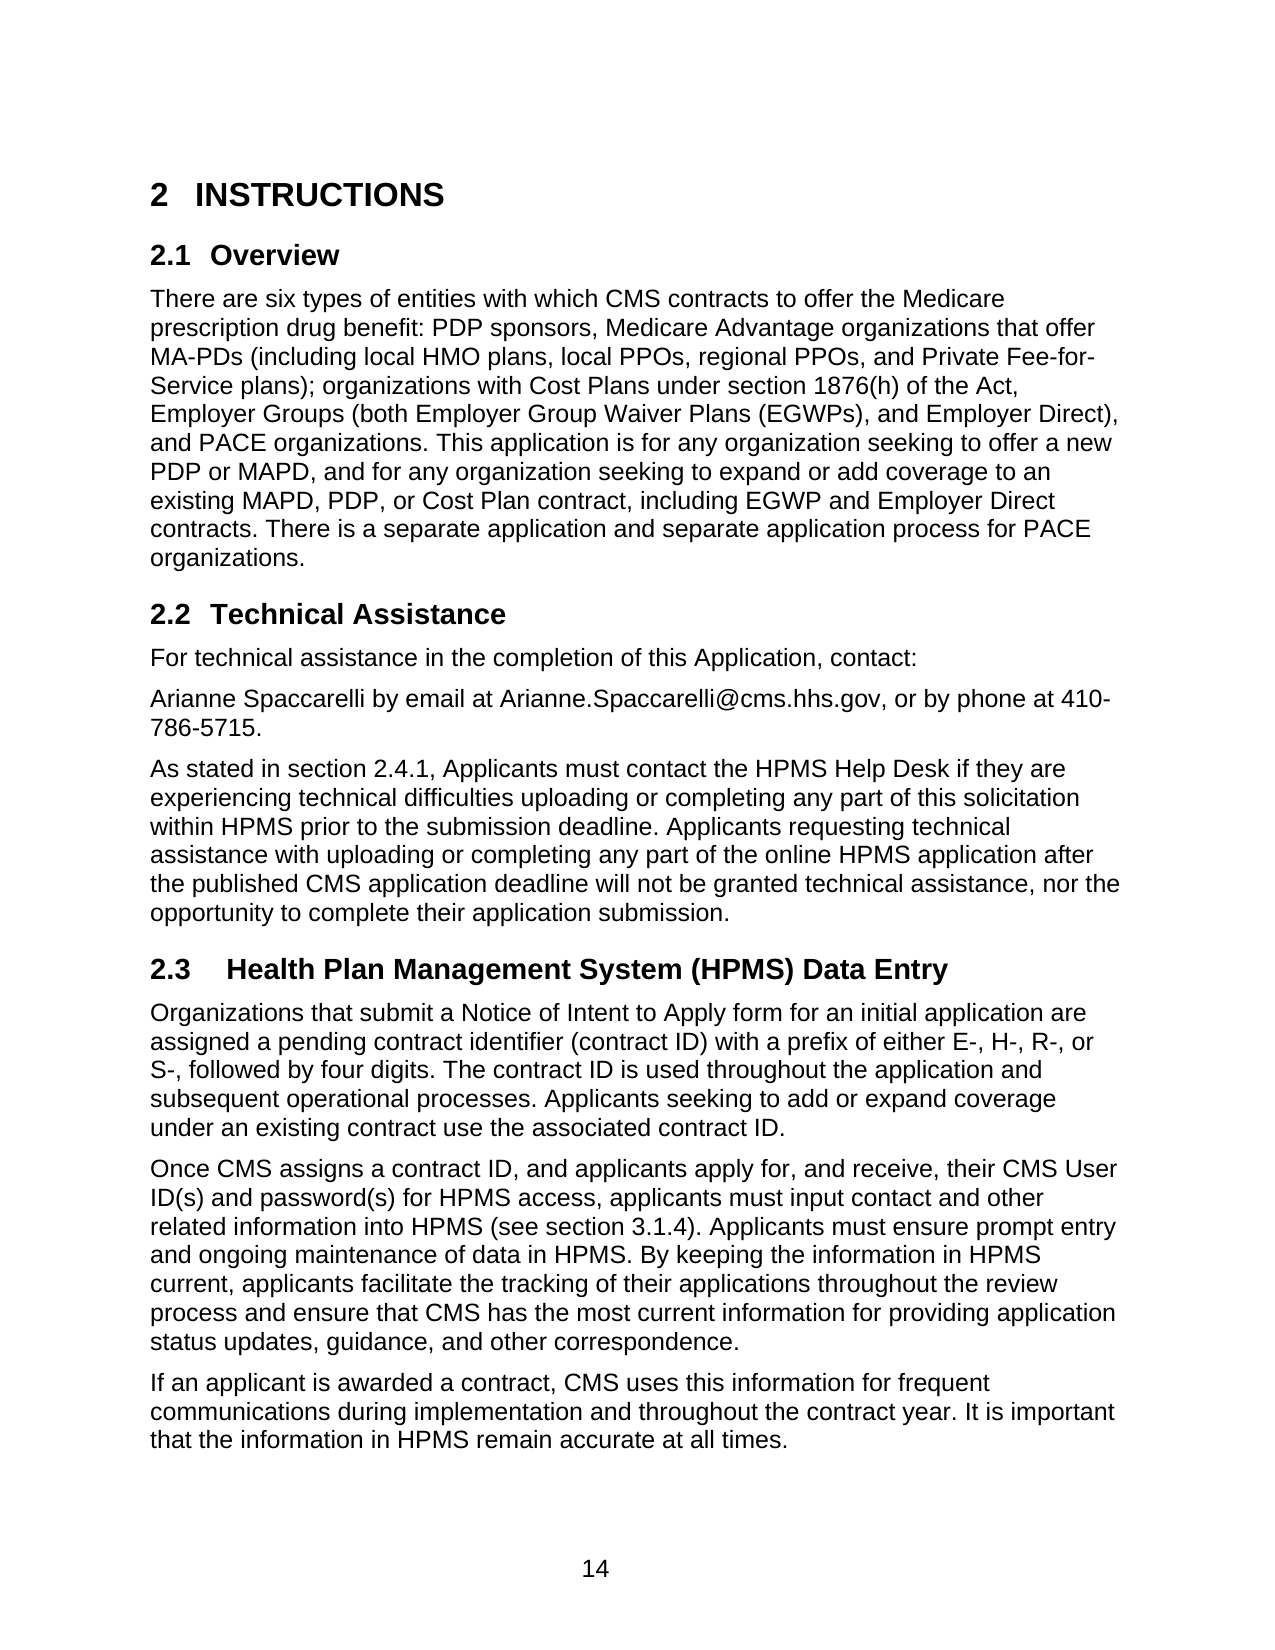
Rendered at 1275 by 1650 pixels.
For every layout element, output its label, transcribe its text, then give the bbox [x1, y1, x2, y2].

text There are six types of entities with which CMS contracts to offer the Medicare prescription drug benefit: PDP sponsors, Medicare Advantage organizations that offer MA-PDs (including local HMO plans, local PPOs, regional PPOs, and Private Fee-for-Service plans); organizations with Cost Plans under section 1876(h) of the Act, Employer Groups (both Employer Group Waiver Plans (EGWPs), and Employer Direct), and PACE organizations. This application is for any organization seeking to offer a new PDP or MAPD, and for any organization seeking to expand or add coverage to an existing MAPD, PDP, or Cost Plan contract, including EGWP and Employer Direct contracts. There is a separate application and separate application process for PACE organizations. [150, 284, 1125, 572]
subtitle Health Plan Management System (HPMS) Data Entry [150, 952, 1125, 985]
text Arianne Spaccarelli by email at Arianne.Spaccarelli@cms.hhs.gov, or by phone at 410-786-5715. [150, 684, 1125, 742]
text If an applicant is awarded a contract, CMS uses this information for frequent communications during implementation and throughout the contract year. It is important that the information in HPMS remain accurate at all times. [150, 1368, 1125, 1454]
text For technical assistance in the completion of this Application, contact: [150, 643, 1125, 672]
subtitle Overview [150, 238, 1125, 272]
text As stated in section 2.4.1, Applicants must contact the HPMS Help Desk if they are experiencing technical difficulties uploading or completing any part of this solicitation within HPMS prior to the submission deadline. Applicants requesting technical assistance with uploading or completing any part of the online HPMS application after the published CMS application deadline will not be granted technical assistance, nor the opportunity to complete their application submission. [150, 754, 1125, 927]
text Organizations that submit a Notice of Intent to Apply form for an initial application are assigned a pending contract identifier (contract ID) with a prefix of either E-, H-, R-, or S-, followed by four digits. The contract ID is used throughout the application and subsequent operational processes. Applicants seeking to add or expand coverage under an existing contract use the associated contract ID. [150, 998, 1125, 1142]
subtitle Technical Assistance [150, 597, 1125, 631]
text Once CMS assigns a contract ID, and applicants apply for, and receive, their CMS User ID(s) and password(s) for HPMS access, applicants must input contact and other related information into HPMS (see section 3.1.4). Applicants must ensure prompt entry and ongoing maintenance of data in HPMS. By keeping the information in HPMS current, applicants facilitate the tracking of their applications throughout the review process and ensure that CMS has the most current information for providing application status updates, guidance, and other correspondence. [150, 1154, 1125, 1355]
subtitle INSTRUCTIONS [150, 175, 1125, 213]
